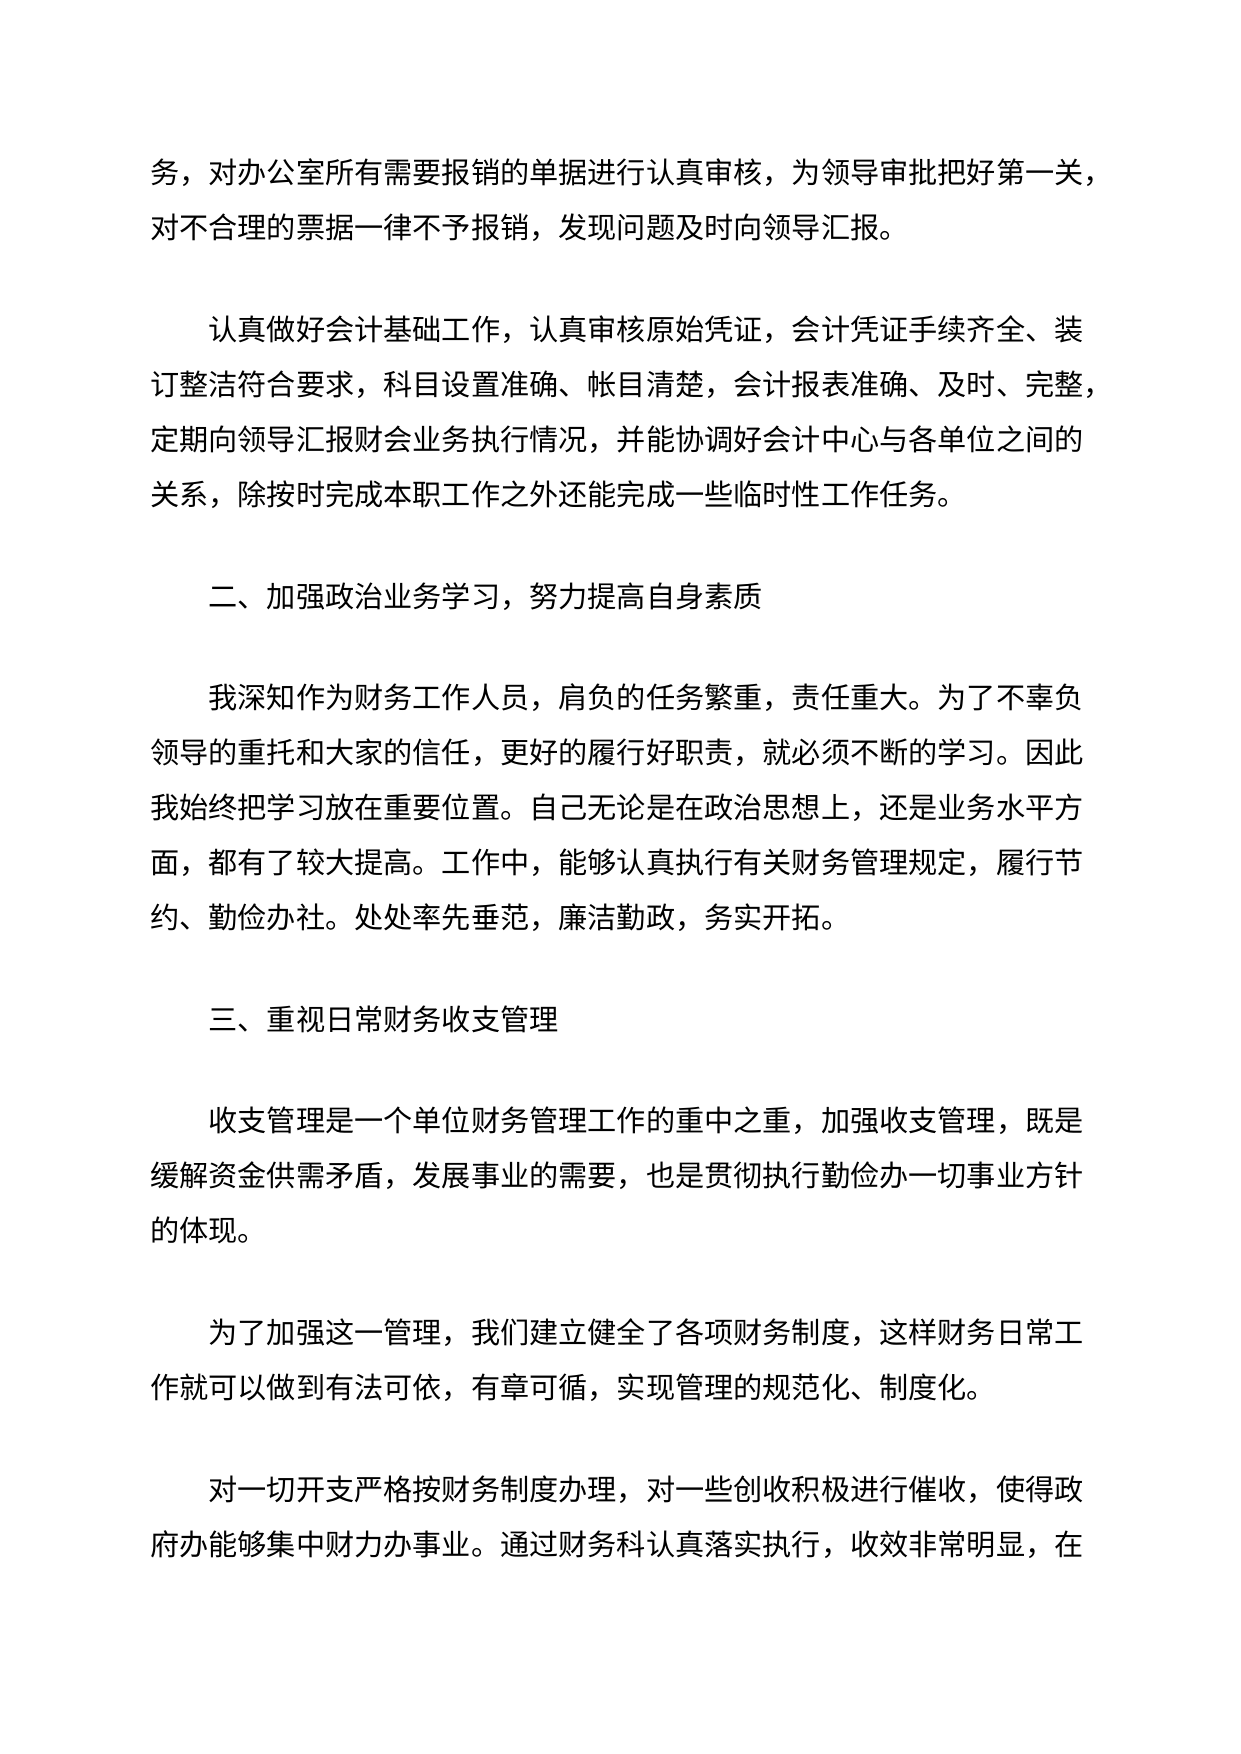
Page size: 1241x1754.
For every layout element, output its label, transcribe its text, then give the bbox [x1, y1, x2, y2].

text 我深知作为财务工作人员，肩负的任务繁重，责任重大。为了不辜负领导的重托和大家的信任，更好的履行好职责，就必须不断的学习。因此我始终把学习放在重要位置。自己无论是在政治思想上，还是业务水平方面，都有了较大提高。工作中，能够认真执行有关财务管理规定，履行节约、勤俭办社。处处率先垂范，廉洁勤政，务实开拓。 [150, 675, 1090, 937]
text 为了加强这一管理，我们建立健全了各项财务制度，这样财务日常工作就可以做到有法可依，有章可循，实现管理的规范化、制度化。 [150, 1309, 1090, 1407]
text 三、重视日常财务收支管理 [150, 996, 1090, 1038]
text 认真做好会计基础工作，认真审核原始凭证，会计凭证手续齐全、装订整洁符合要求，科目设置准确、帐目清楚，会计报表准确、及时、完整，定期向领导汇报财会业务执行情况，并能协调好会计中心与各单位之间的关系，除按时完成本职工作之外还能完成一些临时性工作任务。 [150, 307, 1090, 514]
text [150, 150, 1090, 247]
text 二、加强政治业务学习，努力提高自身素质 [150, 573, 1090, 615]
text 收支管理是一个单位财务管理工作的重中之重，加强收支管理，既是缓解资金供需矛盾，发展事业的需要，也是贯彻执行勤俭办一切事业方针的体现。 [150, 1098, 1090, 1250]
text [150, 1466, 1090, 1563]
